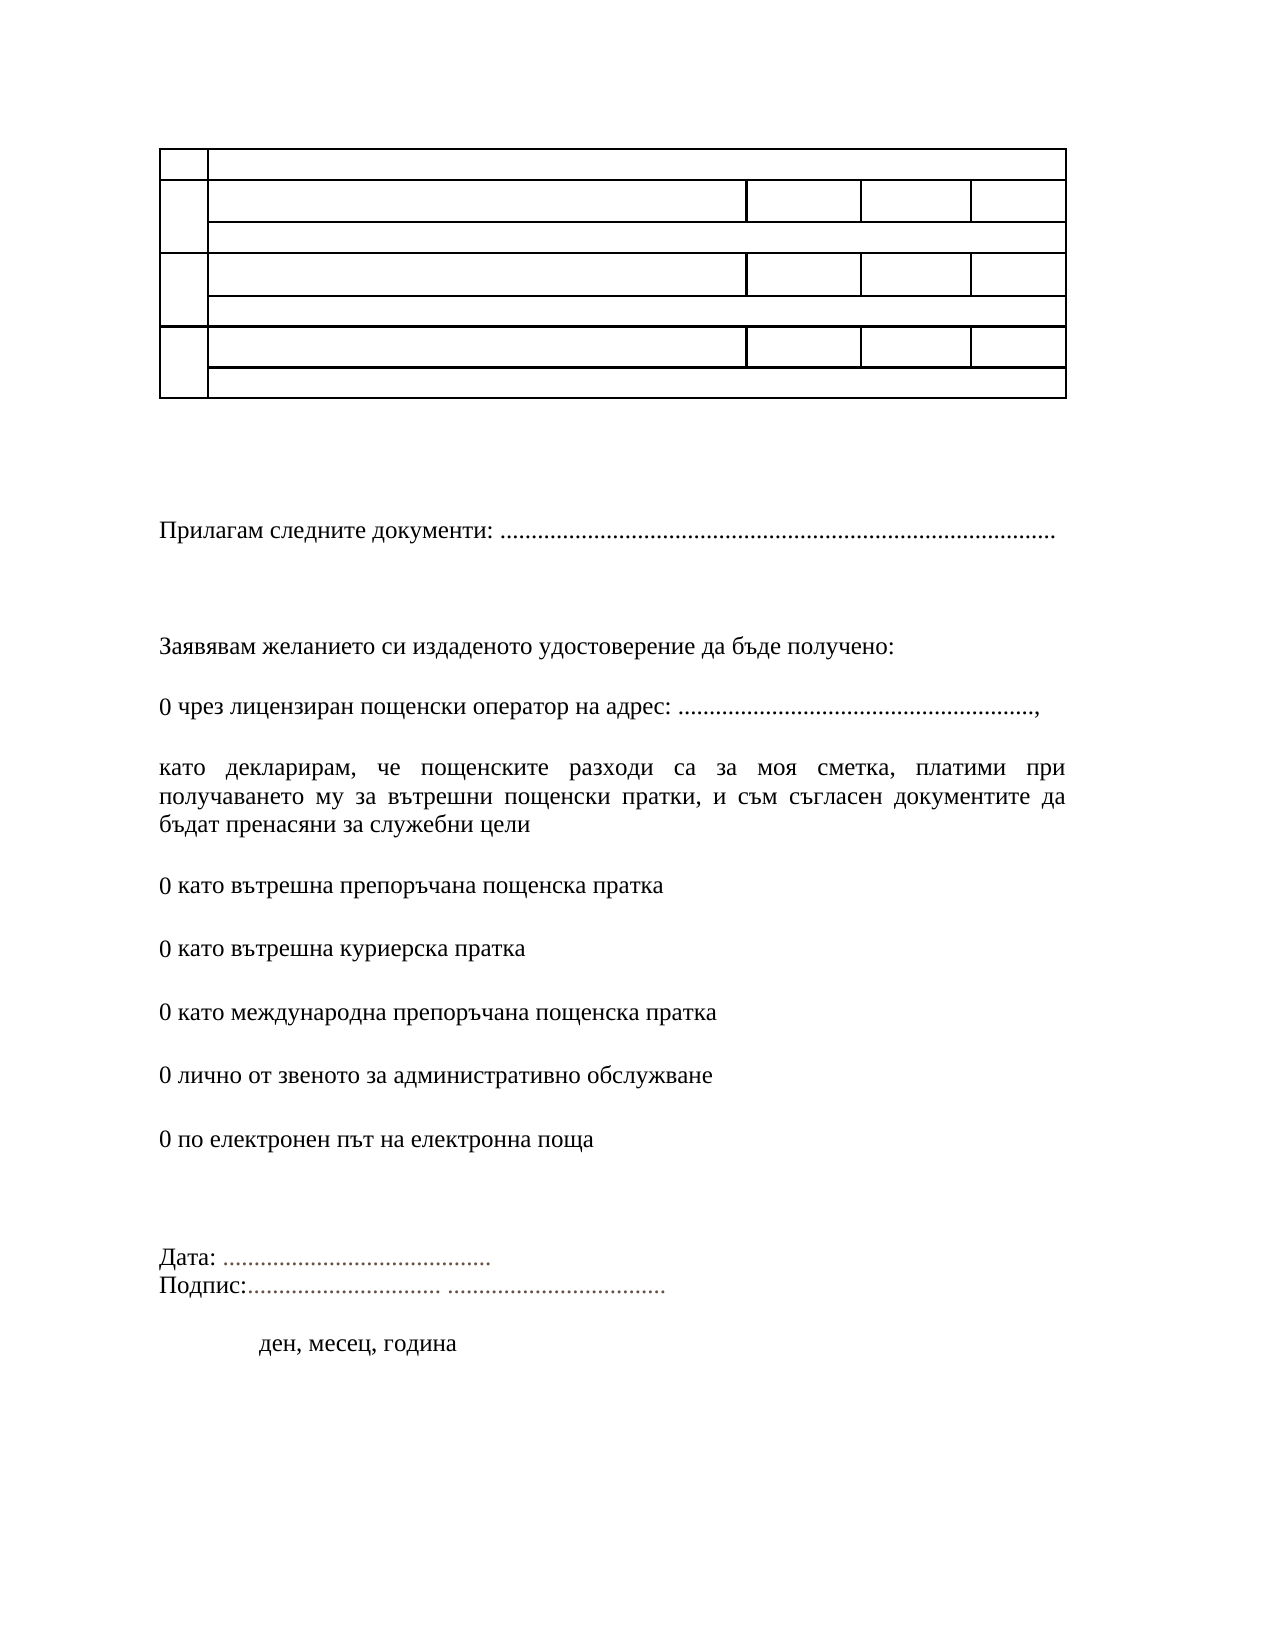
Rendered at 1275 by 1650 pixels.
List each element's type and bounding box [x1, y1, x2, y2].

table_header [148, 148, 1078, 1502]
